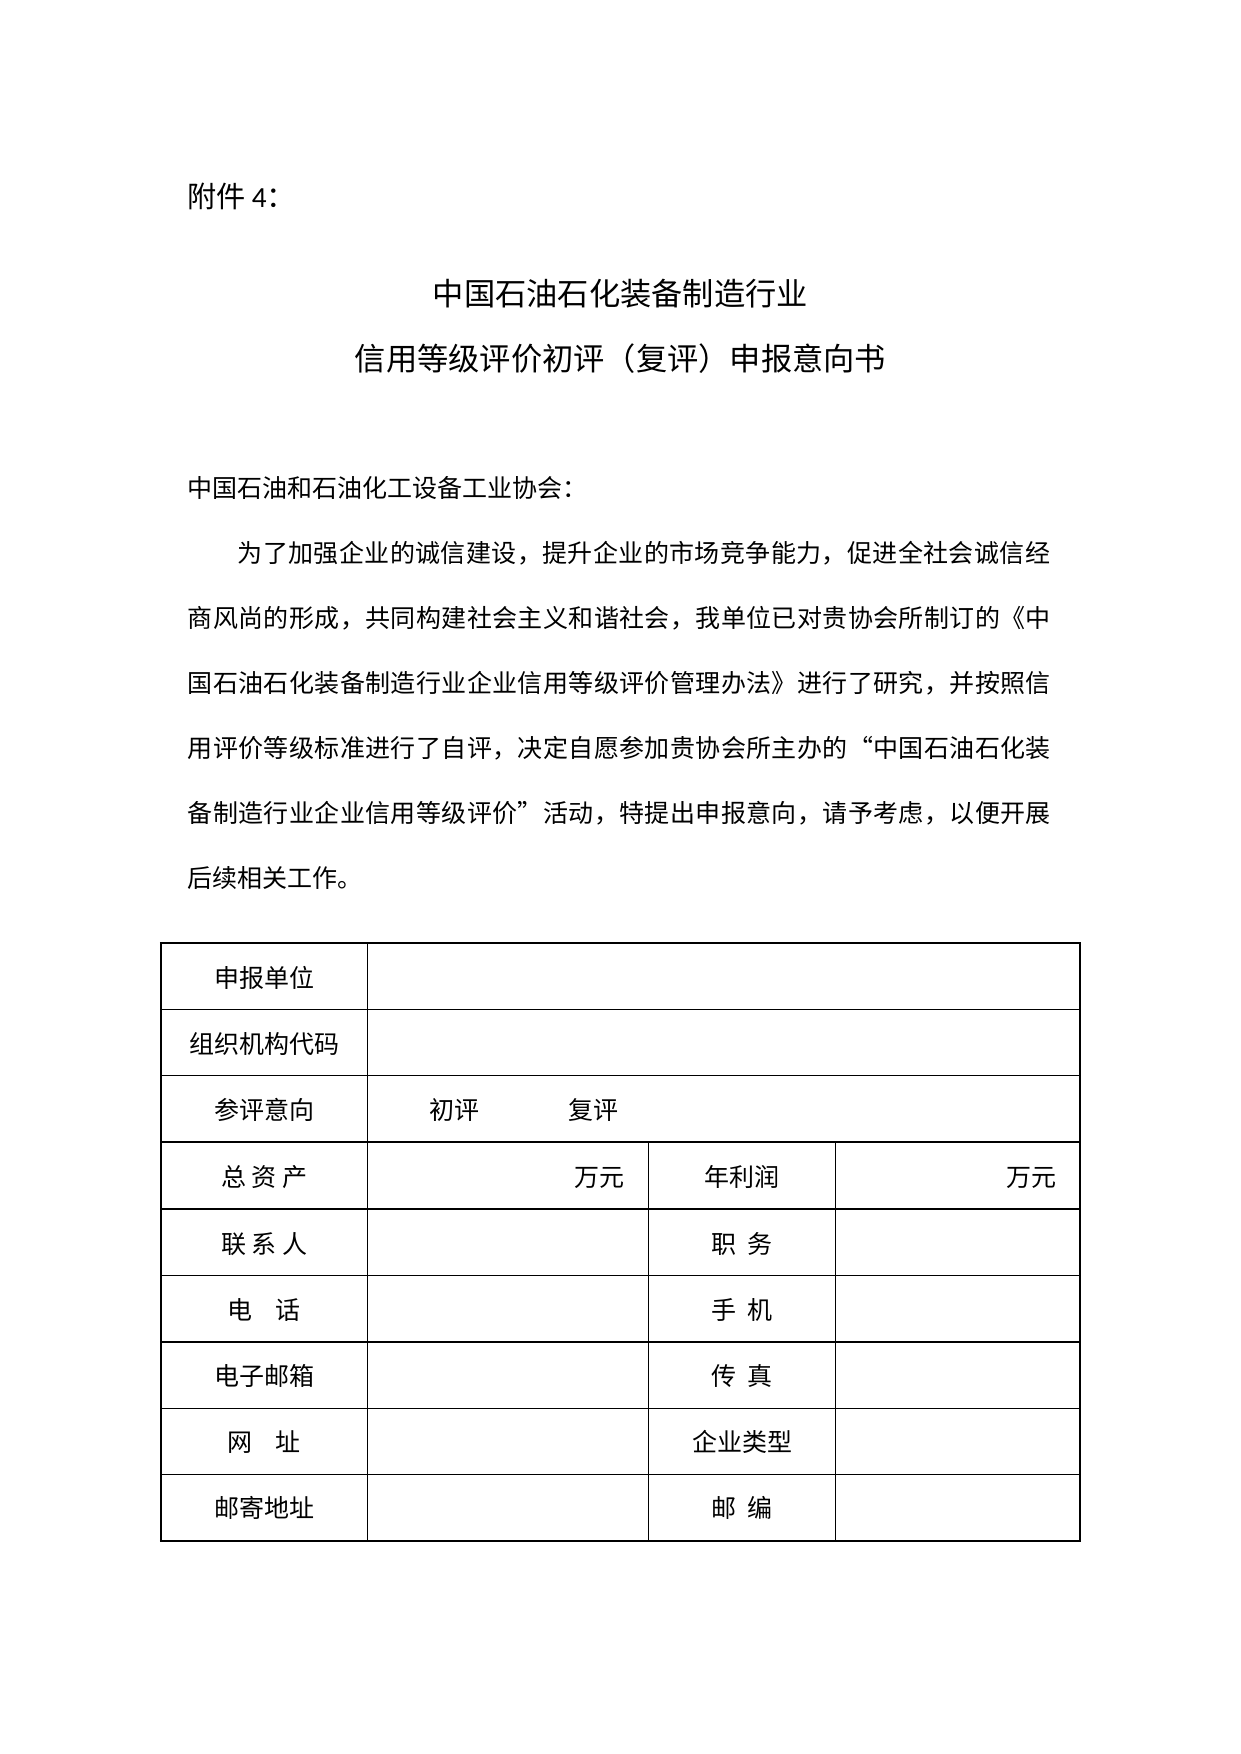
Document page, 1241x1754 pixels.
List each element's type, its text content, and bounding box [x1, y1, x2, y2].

text 附件4： [187, 162, 1053, 227]
table_cell [368, 1343, 648, 1407]
table_cell 组织机构代码 [162, 1010, 367, 1075]
table_cell 手 机 [649, 1276, 835, 1341]
table_cell [368, 1210, 648, 1275]
table_cell 电 话 [162, 1276, 367, 1341]
table_cell 企业类型 [649, 1409, 835, 1473]
table_cell 参评意向 [162, 1076, 367, 1141]
table_cell 邮 编 [649, 1475, 835, 1539]
table_cell [836, 1343, 1079, 1407]
text 为了加强企业的诚信建设，提升企业的市场竞争能力，促进全社会诚信经商风尚的形成，共同构建社会主义和谐社会，我单位已对贵协会所制订的《中国石油石化装备制造行业企业信用等级评价管理办法》进行了研究，并按照信用评价等级标准进行了自评，决定自愿参加贵协会所主办的“中国石油石化装备制造行业企业信用等级评价”活动，特提出申报意向，请予考虑，以便开展后续相关工作。 [187, 519, 1053, 909]
text 信用等级评价初评（复评）申报意向书 [187, 324, 1053, 389]
table_cell 年利润 [649, 1143, 835, 1208]
text 中国石油石化装备制造行业 [187, 259, 1053, 324]
table_cell 初评 复评 [368, 1076, 1079, 1141]
text 中国石油和石油化工设备工业协会： [187, 454, 1053, 519]
table_cell 万元 [836, 1143, 1079, 1208]
table_cell [368, 1409, 648, 1473]
table_cell [368, 1010, 1079, 1075]
table_cell [836, 1475, 1079, 1539]
table_cell 总 资 产 [162, 1143, 367, 1208]
table_cell 电子邮箱 [162, 1343, 367, 1407]
table_cell [368, 1276, 648, 1341]
table_header 申报单位 [162, 944, 367, 1009]
table_cell 传 真 [649, 1343, 835, 1407]
table_cell [836, 1210, 1079, 1275]
table_cell 邮寄地址 [162, 1475, 367, 1539]
table_cell 职 务 [649, 1210, 835, 1275]
table_header [368, 944, 1079, 1009]
table_cell [836, 1409, 1079, 1473]
table_cell 网 址 [162, 1409, 367, 1473]
table_cell 联 系 人 [162, 1210, 367, 1275]
table_cell 万元 [368, 1143, 648, 1208]
table_cell [836, 1276, 1079, 1341]
table_cell [368, 1475, 648, 1539]
